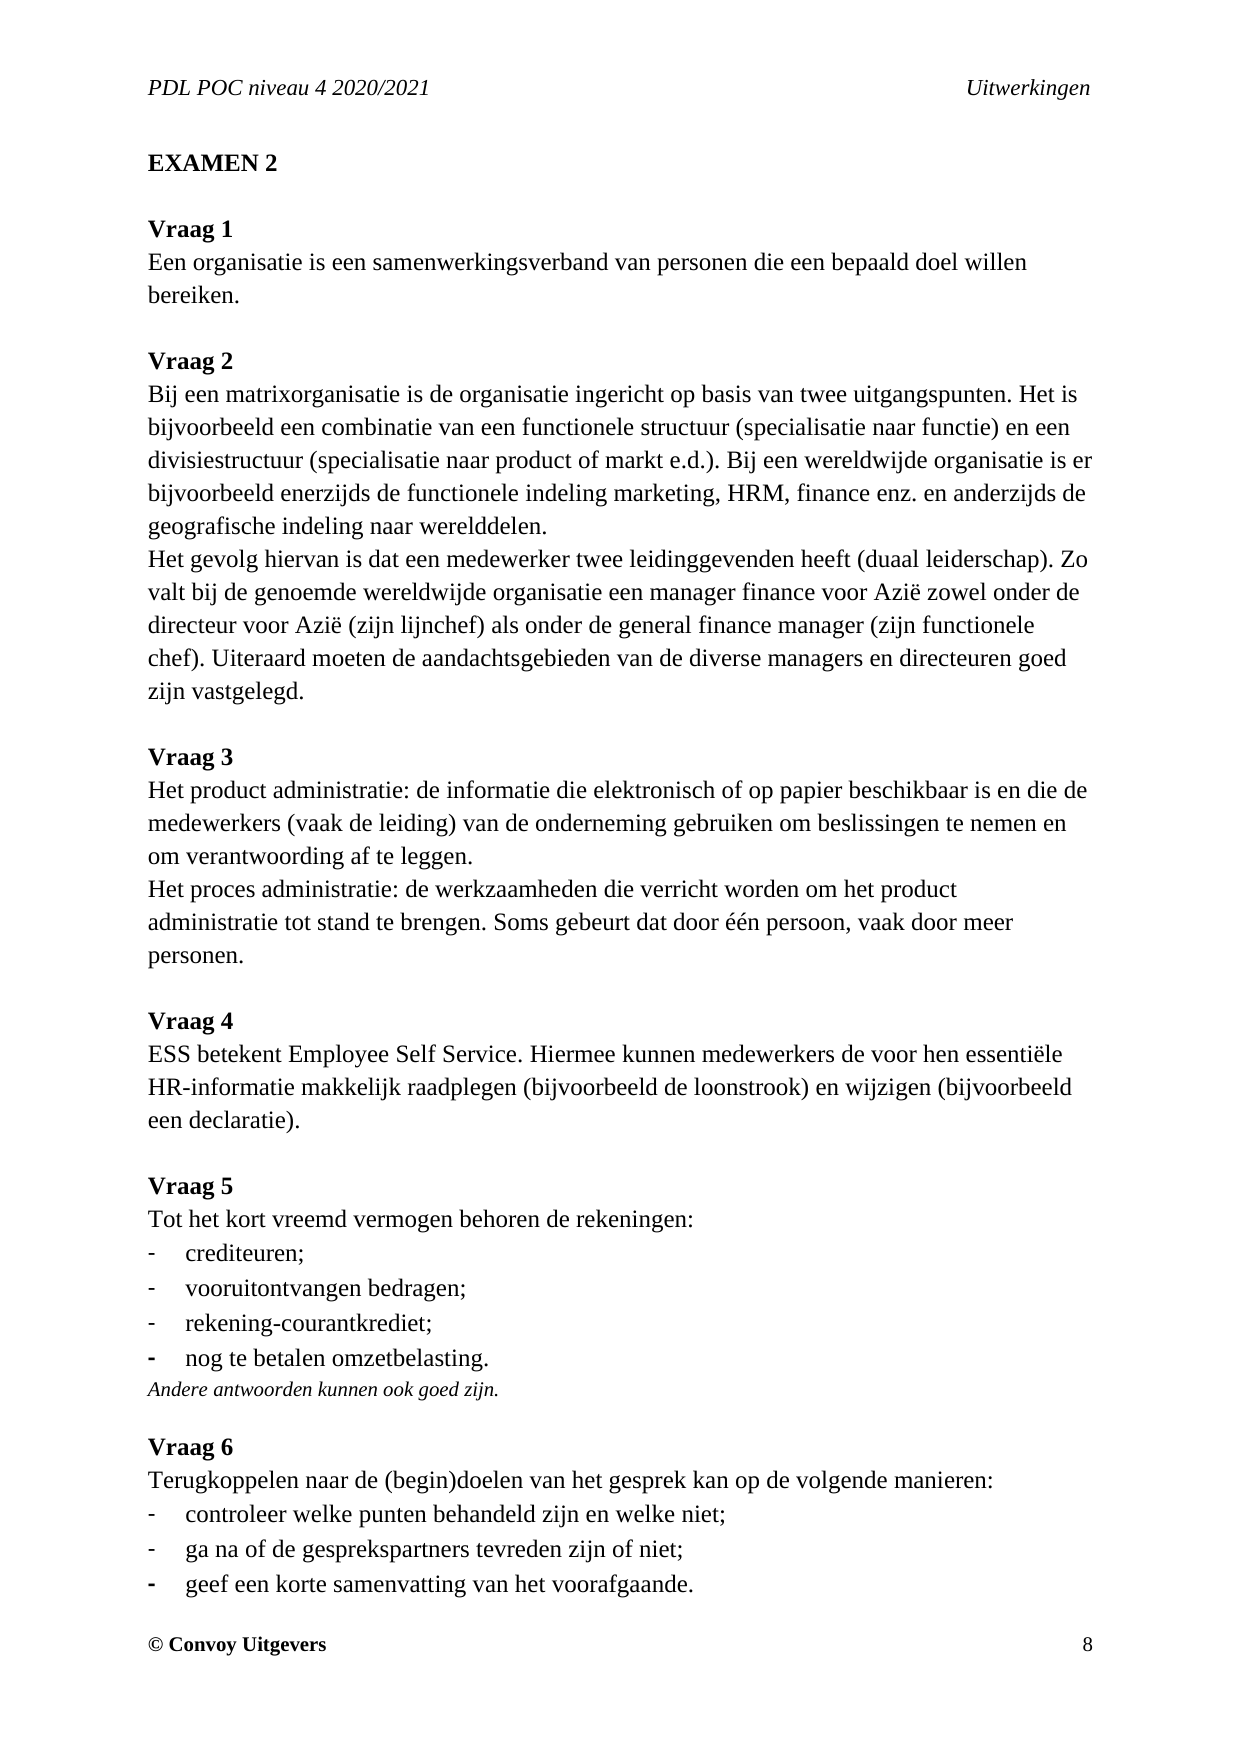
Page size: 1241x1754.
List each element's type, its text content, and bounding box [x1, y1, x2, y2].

text Tot het kort vreemd vermogen behoren de rekeningen: [148, 1204, 1093, 1233]
text Andere antwoorden kunnen ook goed zijn. [148, 1377, 1093, 1401]
text Vraag 6 [148, 1432, 1093, 1461]
text Het gevolg hiervan is dat een medewerker twee leidinggevenden heeft (duaal leiderschap). Zo valt bij de genoemde wereldwijde organisatie een manager finance voor Azië zowel onder de directeur voor Azië (zijn lijnchef) als onder de general finance manager (zijn functionele chef). Uiteraard moeten de aandachtsgebieden van de diverse managers en directeuren goed zijn vastgelegd. [148, 544, 1093, 705]
text Vraag 2 [148, 346, 1093, 374]
list nog te betalen omzetbelasting. [148, 1342, 1093, 1373]
text EXAMEN 2 [148, 148, 1093, 176]
text Vraag 1 [148, 214, 1093, 242]
text Bij een matrixorganisatie is de organisatie ingericht op basis van twee uitgangspunten. Het is bijvoorbeeld een combinatie van een functionele structuur (specialisatie naar functie) en een divisiestructuur (specialisatie naar product of markt e.d.). Bij een wereldwijde organisatie is er bijvoorbeeld enerzijds de functionele indeling marketing, HRM, finance enz. en anderzijds de geografische indeling naar werelddelen. [148, 379, 1093, 539]
text Het proces administratie: de werkzaamheden die verricht worden om het product administratie tot stand te brengen. Soms gebeurt dat door één persoon, vaak door meer personen. [148, 874, 1093, 969]
list vooruitontvangen bedragen; [148, 1272, 1093, 1303]
text Vraag 3 [148, 742, 1093, 771]
text Vraag 5 [148, 1171, 1093, 1200]
list controleer welke punten behandeld zijn en welke niet; [148, 1498, 1093, 1529]
list rekening-courantkrediet; [148, 1307, 1093, 1338]
text Het product administratie: de informatie die elektronisch of op papier beschikbaar is en die de medewerkers (vaak de leiding) van de onderneming gebruiken om beslissingen te nemen en om verantwoording af te leggen. [148, 775, 1093, 870]
list crediteuren; [148, 1237, 1093, 1268]
list geef een korte samenvatting van het voorafgaande. [148, 1568, 1093, 1599]
text ESS betekent Employee Self Service. Hiermee kunnen medewerkers de voor hen essentiële HR-informatie makkelijk raadplegen (bijvoorbeeld de loonstrook) en wijzigen (bijvoorbeeld een declaratie). [148, 1039, 1093, 1134]
text Een organisatie is een samenwerkingsverband van personen die een bepaald doel willen bereiken. [148, 247, 1093, 308]
text Terugkoppelen naar de (begin)doelen van het gesprek kan op de volgende manieren: [148, 1466, 1093, 1494]
list ga na of de gesprekspartners tevreden zijn of niet; [148, 1533, 1093, 1564]
text Vraag 4 [148, 1006, 1093, 1035]
